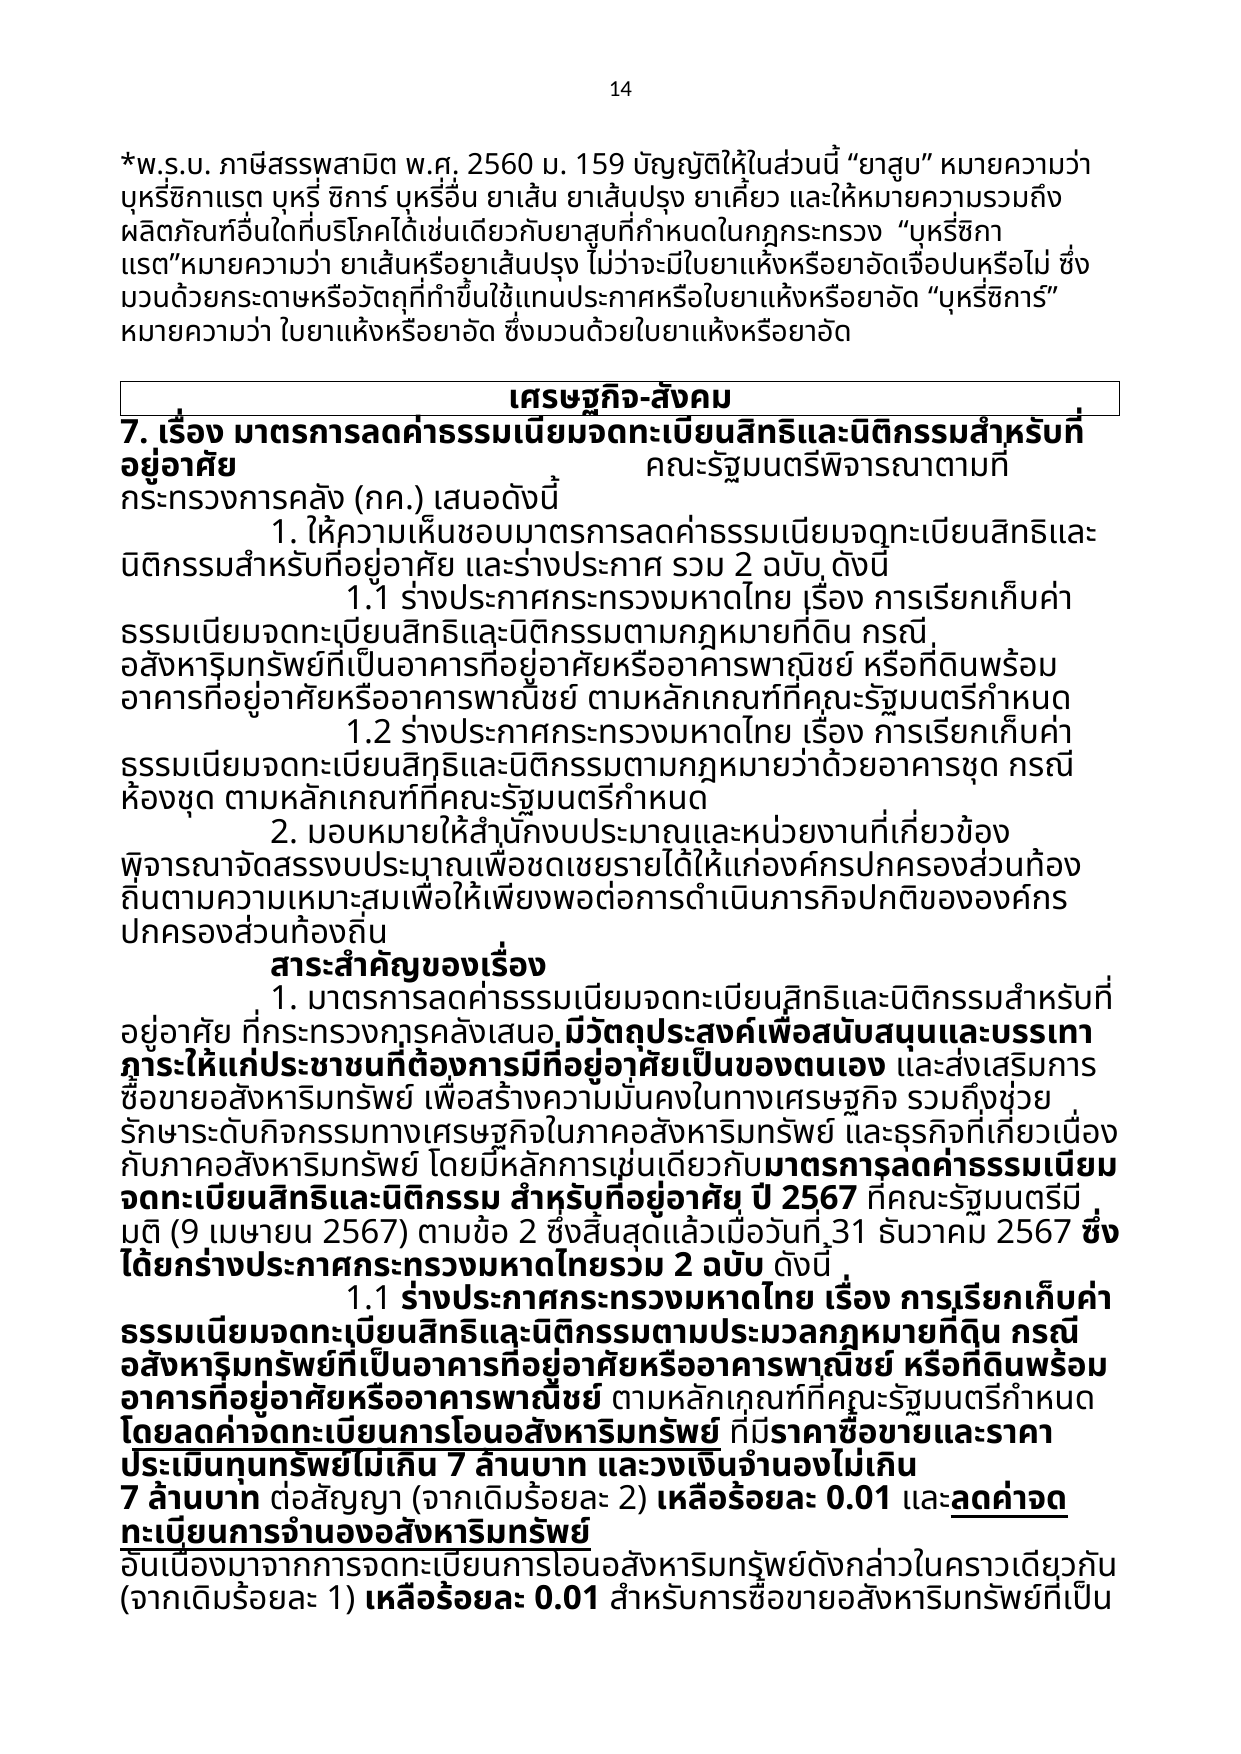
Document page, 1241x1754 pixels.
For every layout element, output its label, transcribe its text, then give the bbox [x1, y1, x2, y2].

text 2. มอบหมายให้สำนักงบประมาณและหน่วยงานที่เกี่ยวข้องพิจารณาจัดสรรงบประมาณเพื่อชดเชยรายได้ให้แก่องค์กรปกครองส่วนท้องถิ่นตามความเหมาะสมเพื่อให้เพียงพอต่อการดำเนินภารกิจปกติขององค์กรปกครองส่วนท้องถิ่น [120, 816, 1120, 950]
text 1.1 ร่างประกาศกระทรวงมหาดไทย เรื่อง การเรียกเก็บค่าธรรมเนียมจดทะเบียนสิทธิและนิติกรรมตามกฎหมายที่ดิน กรณีอสังหาริมทรัพย์ที่เป็นอาคารที่อยู่อาศัยหรืออาคารพาณิชย์ หรือที่ดินพร้อมอาคารที่อยู่อาศัยหรืออาคารพาณิชย์ ตามหลักเกณฑ์ที่คณะรัฐมนตรีกำหนด [120, 583, 1120, 716]
text *พ.ร.บ. ภาษีสรรพสามิต พ.ศ. 2560 ม. 159 บัญญัติให้ในส่วนนี้ “ยาสูบ” หมายความว่า บุหรี่ซิกาแรต บุหรี่ ซิการ์ บุหรี่อื่น ยาเส้น ยาเส้นปรุง ยาเคี้ยว และให้หมายความรวมถึงผลิตภัณฑ์อื่นใดที่บริโภคได้เช่นเดียวกับยาสูบที่กำหนดในกฎกระทรวง “บุหรี่ซิกาแรต”หมายความว่า ยาเส้นหรือยาเส้นปรุง ไม่ว่าจะมีใบยาแห้งหรือยาอัดเจือปนหรือไม่ ซึ่งมวนด้วยกระดาษหรือวัตถุที่ทำขึ้นใช้แทนประกาศหรือใบยาแห้งหรือยาอัด “บุหรี่ซิการ์” หมายความว่า ใบยาแห้งหรือยาอัด ซึ่งมวนด้วยใบยาแห้งหรือยาอัด [120, 148, 1120, 348]
text สาระสำคัญของเรื่อง [120, 950, 1120, 983]
text 1. ให้ความเห็นชอบมาตรการลดค่าธรรมเนียมจดทะเบียนสิทธิและนิติกรรมสำหรับที่อยู่อาศัย และร่างประกาศ รวม 2 ฉบับ ดังนี้ [120, 516, 1120, 583]
text 1.2 ร่างประกาศกระทรวงมหาดไทย เรื่อง การเรียกเก็บค่าธรรมเนียมจดทะเบียนสิทธิและนิติกรรมตามกฎหมายว่าด้วยอาคารชุด กรณีห้องชุด ตามหลักเกณฑ์ที่คณะรัฐมนตรีกำหนด [120, 716, 1120, 816]
table_header เศรษฐกิจ-สังคม [121, 382, 1119, 415]
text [120, 1283, 1120, 1616]
text 1. มาตรการลดค่าธรรมเนียมจดทะเบียนสิทธิและนิติกรรมสำหรับที่อยู่อาศัย ที่กระทรวงการคลังเสนอ มีวัตถุประสงค์เพื่อสนับสนุนและบรรเทาภาระให้แก่ประชาชนที่ต้องการมีที่อยู่อาศัยเป็นของตนเอง และส่งเสริมการซื้อขายอสังหาริมทรัพย์ เพื่อสร้างความมั่นคงในทางเศรษฐกิจ รวมถึงช่วยรักษาระดับกิจกรรมทางเศรษฐกิจในภาคอสังหาริมทรัพย์ และธุรกิจที่เกี่ยวเนื่องกับภาคอสังหาริมทรัพย์ โดยมีหลักการเช่นเดียวกับมาตรการลดค่าธรรมเนียมจดทะเบียนสิทธิและนิติกรรม สำหรับที่อยู่อาศัย ปี 2567 ที่คณะรัฐมนตรีมีมติ (9 เมษายน 2567) ตามข้อ 2 ซึ่งสิ้นสุดแล้วเมื่อวันที่ 31 ธันวาคม 2567 ซึ่งได้ยกร่างประกาศกระทรวงมหาดไทยรวม 2 ฉบับ ดังนี้ [120, 983, 1120, 1283]
text 7. เรื่อง มาตรการลดค่าธรรมเนียมจดทะเบียนสิทธิและนิติกรรมสำหรับที่อยู่อาศัย คณะรัฐมนตรีพิจารณาตามที่กระทรวงการคลัง (กค.) เสนอดังนี้ [120, 416, 1120, 516]
